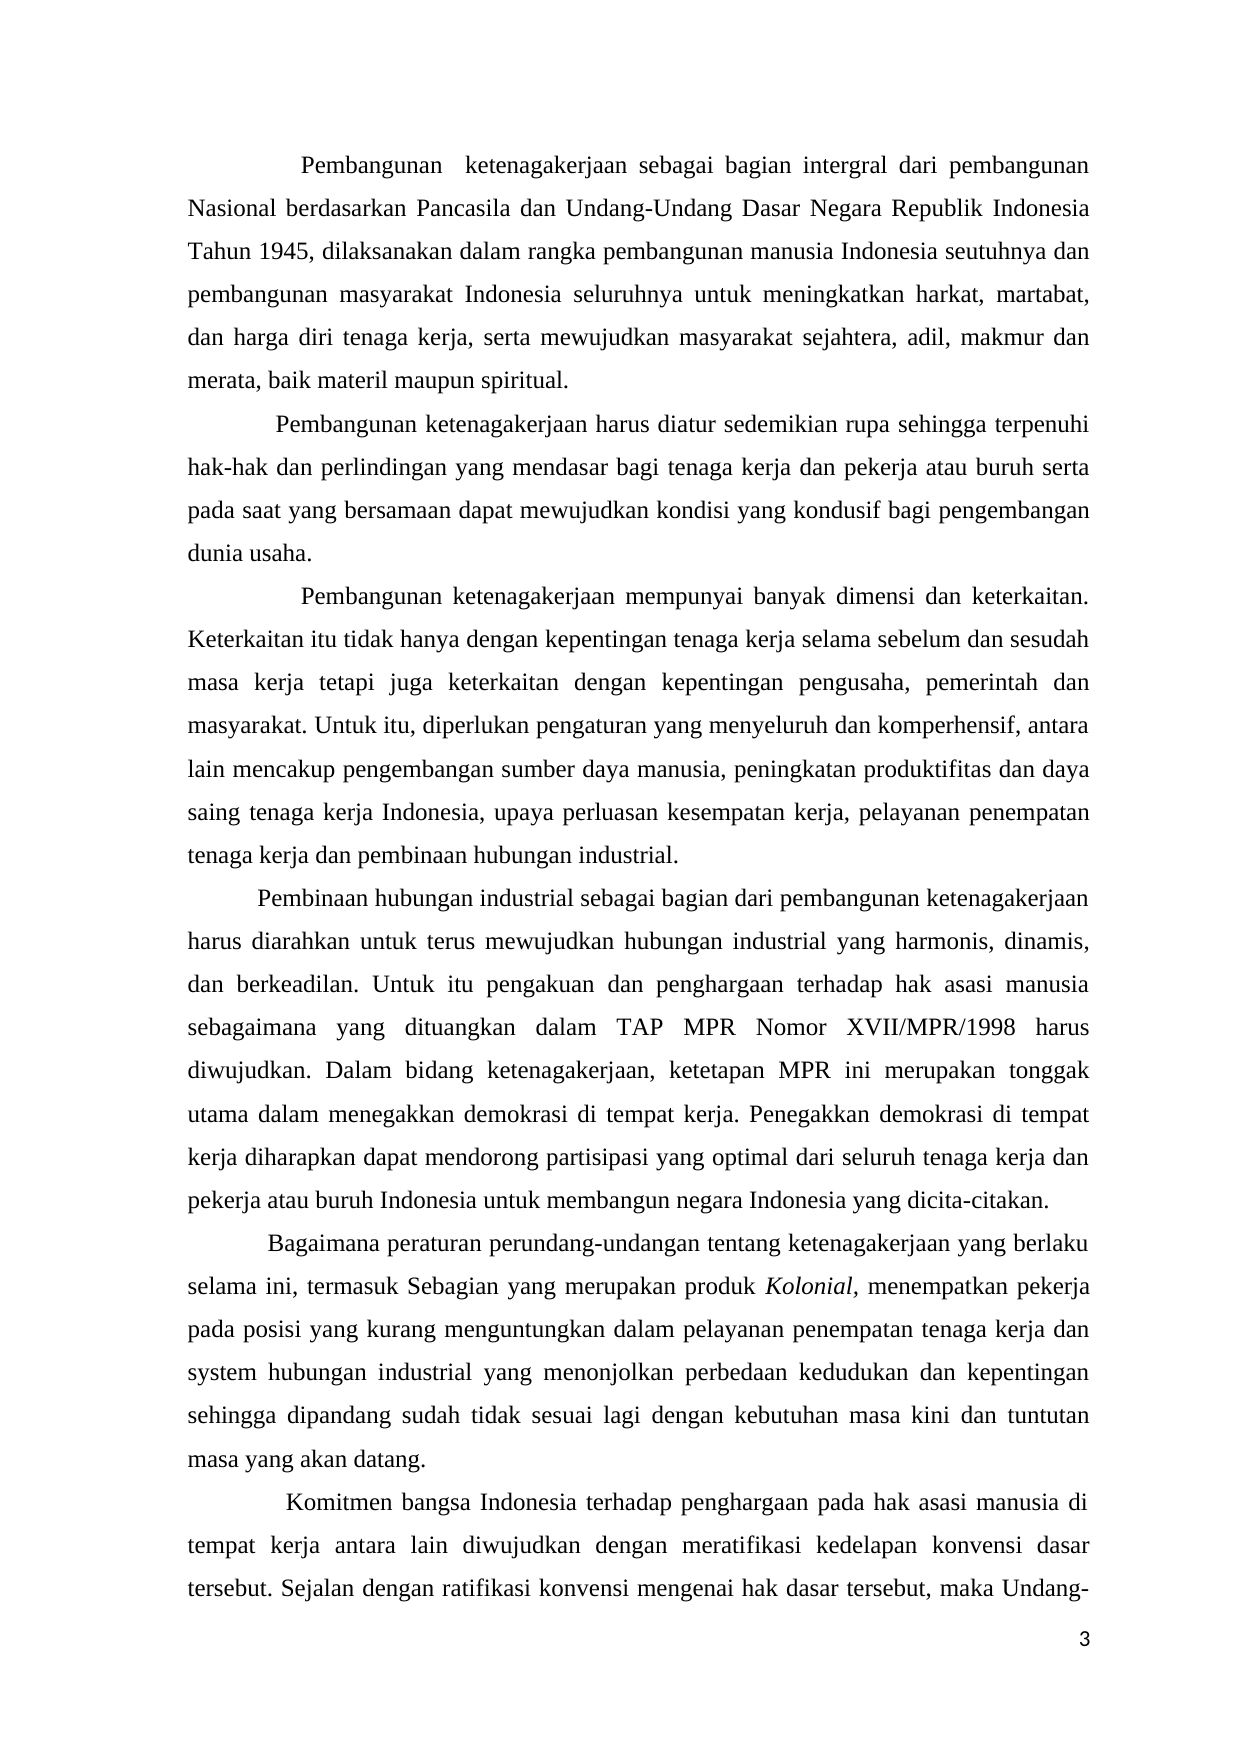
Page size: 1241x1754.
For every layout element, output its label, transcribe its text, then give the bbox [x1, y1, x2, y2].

list Bagaimana peraturan perundang-undangan tentang ketenagakerjaan yang berlaku selama ini, termasuk Sebagian yang merupakan produk Kolonial, menempatkan pekerja pada posisi yang kurang menguntungkan dalam pelayanan penempatan tenaga kerja dan system hubungan industrial yang menonjolkan perbedaan kedudukan dan kepentingan sehingga dipandang sudah tidak sesuai lagi dengan kebutuhan masa kini dan tuntutan masa yang akan datang. [187, 1228, 1090, 1472]
list Pembinaan hubungan industrial sebagai bagian dari pembangunan ketenagakerjaan harus diarahkan untuk terus mewujudkan hubungan industrial yang harmonis, dinamis, dan berkeadilan. Untuk itu pengakuan dan penghargaan terhadap hak asasi manusia sebagaimana yang dituangkan dalam TAP MPR Nomor XVII/MPR/1998 harus diwujudkan. Dalam bidang ketenagakerjaan, ketetapan MPR ini merupakan tonggak utama dalam menegakkan demokrasi di tempat kerja. Penegakkan demokrasi di tempat kerja diharapkan dapat mendorong partisipasi yang optimal dari seluruh tenaga kerja dan pekerja atau buruh Indonesia untuk membangun negara Indonesia yang dicita-citakan. [187, 883, 1090, 1214]
list Pembangunan ketenagakerjaan sebagai bagian intergral dari pembangunan Nasional berdasarkan Pancasila dan Undang-Undang Dasar Negara Republik Indonesia Tahun 1945, dilaksanakan dalam rangka pembangunan manusia Indonesia seutuhnya dan pembangunan masyarakat Indonesia seluruhnya untuk meningkatkan harkat, martabat, dan harga diri tenaga kerja, serta mewujudkan masyarakat sejahtera, adil, makmur dan merata, baik materil maupun spiritual. [187, 150, 1090, 394]
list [187, 1487, 1090, 1602]
list Pembangunan ketenagakerjaan mempunyai banyak dimensi dan keterkaitan. Keterkaitan itu tidak hanya dengan kepentingan tenaga kerja selama sebelum dan sesudah masa kerja tetapi juga keterkaitan dengan kepentingan pengusaha, pemerintah dan masyarakat. Untuk itu, diperlukan pengaturan yang menyeluruh dan komperhensif, antara lain mencakup pengembangan sumber daya manusia, peningkatan produktifitas dan daya saing tenaga kerja Indonesia, upaya perluasan kesempatan kerja, pelayanan penempatan tenaga kerja dan pembinaan hubungan industrial. [187, 581, 1090, 869]
list Pembangunan ketenagakerjaan harus diatur sedemikian rupa sehingga terpenuhi hak-hak dan perlindingan yang mendasar bagi tenaga kerja dan pekerja atau buruh serta pada saat yang bersamaan dapat mewujudkan kondisi yang kondusif bagi pengembangan dunia usaha. [187, 409, 1090, 567]
